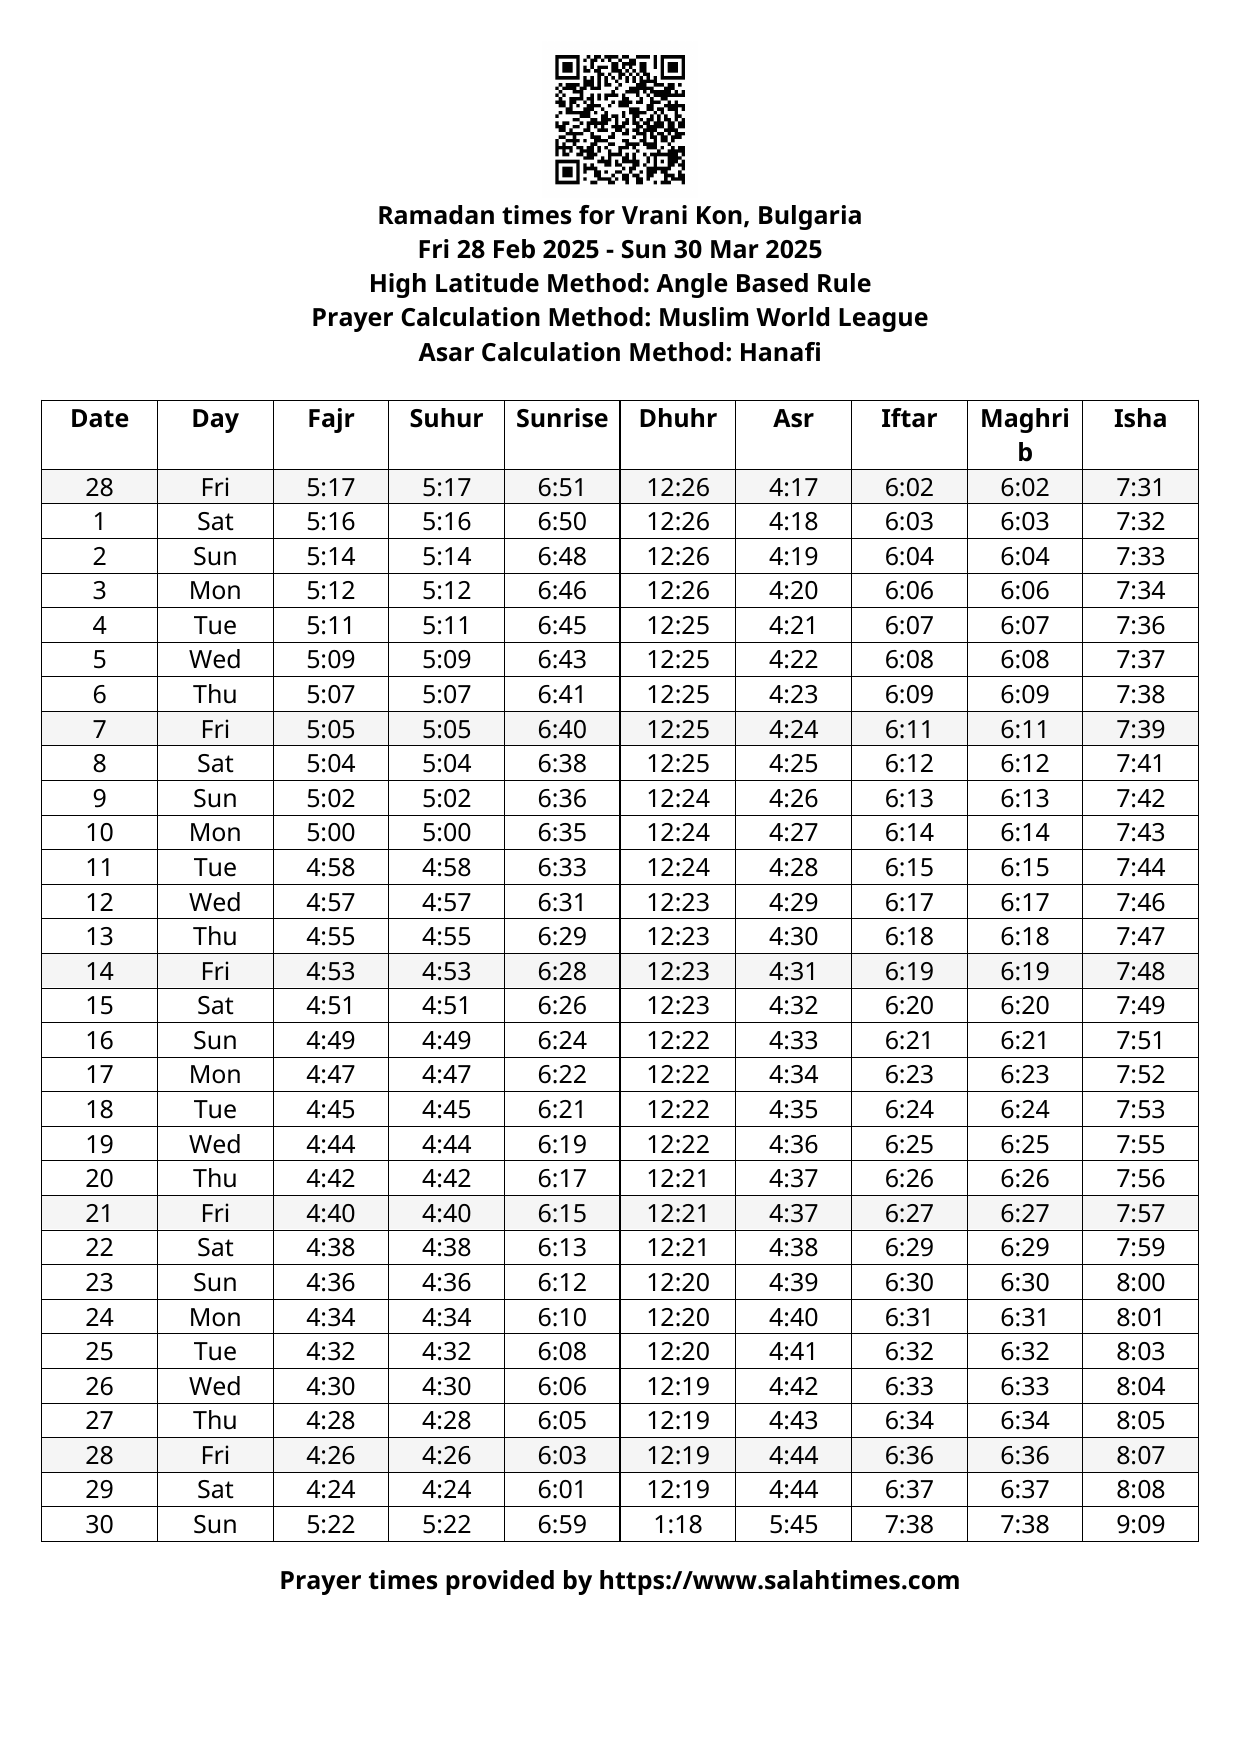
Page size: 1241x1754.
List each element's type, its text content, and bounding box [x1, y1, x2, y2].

table_cell 5 [42, 643, 157, 676]
table_cell Wed [158, 1127, 273, 1160]
table_cell Sat [158, 746, 273, 780]
table_cell 6:32 [852, 1334, 967, 1368]
table_cell 4:45 [274, 1092, 388, 1126]
table_cell 12:25 [621, 608, 735, 642]
table_cell 7:53 [1083, 1092, 1198, 1126]
table_cell 28 [42, 1438, 157, 1472]
table_cell 4:33 [736, 1023, 851, 1057]
table_cell 4:28 [389, 1404, 504, 1437]
table_cell 4:39 [736, 1265, 851, 1299]
table_cell 6:23 [852, 1058, 967, 1091]
table_cell 4:42 [274, 1161, 388, 1195]
table_cell Wed [158, 885, 273, 918]
table_cell 8:05 [1083, 1404, 1198, 1437]
table_cell 6:02 [968, 470, 1082, 503]
table_cell 3 [42, 574, 157, 607]
table_cell 4:38 [389, 1231, 504, 1264]
table_cell 6:48 [505, 539, 619, 572]
table_cell 6:19 [968, 954, 1082, 987]
table_cell 7:33 [1083, 539, 1198, 572]
table_header Iftar [852, 401, 967, 469]
table_cell 6 [42, 677, 157, 711]
text Prayer Calculation Method: Muslim World League [42, 300, 1198, 334]
table_cell 4:24 [736, 712, 851, 745]
table_cell 6:36 [852, 1438, 967, 1472]
table_cell 4:18 [736, 504, 851, 538]
table_cell 4:23 [736, 677, 851, 711]
table_cell 6:50 [505, 504, 619, 538]
table_cell 4:42 [736, 1369, 851, 1402]
table_cell 8 [42, 746, 157, 780]
table_cell 4:36 [274, 1265, 388, 1299]
table_cell 12:25 [621, 712, 735, 745]
table_cell 4:28 [274, 1404, 388, 1437]
table_cell 4:22 [736, 643, 851, 676]
table_cell 6:02 [852, 470, 967, 503]
table_cell 5:04 [389, 746, 504, 780]
table_cell 6:06 [505, 1369, 619, 1402]
table_header Asr [736, 401, 851, 469]
table_cell 6:04 [968, 539, 1082, 572]
text Prayer times provided by https://www.salahtimes.com [42, 1563, 1198, 1597]
table_cell 4:27 [736, 816, 851, 849]
table_cell 6:19 [505, 1127, 619, 1160]
table_header Dhuhr [621, 401, 735, 469]
table_cell 7:51 [1083, 1023, 1198, 1057]
table_cell 6:37 [852, 1473, 967, 1506]
table_cell Wed [158, 1369, 273, 1402]
table_cell 6:26 [968, 1161, 1082, 1195]
table_cell 4:28 [736, 850, 851, 884]
table_cell 6:06 [968, 574, 1082, 607]
table_cell 7:38 [852, 1507, 967, 1541]
table_cell 7:37 [1083, 643, 1198, 676]
table_cell 6:29 [505, 919, 619, 953]
table_cell 12:25 [621, 643, 735, 676]
table_cell 12:23 [621, 989, 735, 1022]
table_header Suhur [389, 401, 504, 469]
table_cell 6:21 [852, 1023, 967, 1057]
table_cell 5:09 [274, 643, 388, 676]
table_cell 8:04 [1083, 1369, 1198, 1402]
table_cell 6:03 [505, 1438, 619, 1472]
table_cell 6:24 [968, 1092, 1082, 1126]
table_cell 1:18 [621, 1507, 735, 1541]
table_cell 7:38 [968, 1507, 1082, 1541]
table_cell 12:19 [621, 1438, 735, 1472]
table_cell 5:17 [389, 470, 504, 503]
table_cell 4:34 [389, 1300, 504, 1333]
table_cell 12:20 [621, 1334, 735, 1368]
table_cell Thu [158, 919, 273, 953]
table_cell 6:04 [852, 539, 967, 572]
table_cell 5:22 [274, 1507, 388, 1541]
table_cell 7:41 [1083, 746, 1198, 780]
table_cell 4:19 [736, 539, 851, 572]
table_cell 6:59 [505, 1507, 619, 1541]
table_cell 28 [42, 470, 157, 503]
table_cell 12:23 [621, 885, 735, 918]
table_cell 6:27 [852, 1196, 967, 1229]
table_cell 18 [42, 1092, 157, 1126]
table_cell 6:19 [852, 954, 967, 987]
table_cell 7:43 [1083, 816, 1198, 849]
table_cell 6:15 [852, 850, 967, 884]
table_cell 6:13 [505, 1231, 619, 1264]
table_cell 6:20 [852, 989, 967, 1022]
table_cell 6:30 [968, 1265, 1082, 1299]
table_cell 12:21 [621, 1196, 735, 1229]
table_cell 12:26 [621, 539, 735, 572]
table_cell 6:29 [968, 1231, 1082, 1264]
table_cell 7 [42, 712, 157, 745]
table_cell 4:41 [736, 1334, 851, 1368]
table_cell 4:55 [389, 919, 504, 953]
table_cell 6:03 [968, 504, 1082, 538]
table_cell Sat [158, 1473, 273, 1506]
table_cell 6:11 [852, 712, 967, 745]
table_cell 12:23 [621, 919, 735, 953]
table_cell 5:16 [274, 504, 388, 538]
table_cell 15 [42, 989, 157, 1022]
table_cell 5:07 [389, 677, 504, 711]
table_cell 5:16 [389, 504, 504, 538]
table_cell 5:14 [274, 539, 388, 572]
table_cell 4:31 [736, 954, 851, 987]
table_cell 4:53 [389, 954, 504, 987]
text High Latitude Method: Angle Based Rule [42, 266, 1198, 300]
table_cell 23 [42, 1265, 157, 1299]
table_cell 4:55 [274, 919, 388, 953]
table_cell 6:33 [968, 1369, 1082, 1402]
table_cell 6:21 [968, 1023, 1082, 1057]
table_cell Sun [158, 1265, 273, 1299]
table_cell 6:34 [852, 1404, 967, 1437]
table_cell 12:26 [621, 574, 735, 607]
table_cell 6:21 [505, 1092, 619, 1126]
table_cell 4:45 [389, 1092, 504, 1126]
table_cell 6:37 [968, 1473, 1082, 1506]
table_cell 4:21 [736, 608, 851, 642]
table_cell 13 [42, 919, 157, 953]
table_cell Tue [158, 1092, 273, 1126]
table_cell 4:44 [274, 1127, 388, 1160]
table_cell 4:36 [389, 1265, 504, 1299]
table_cell 6:05 [505, 1404, 619, 1437]
text Ramadan times for Vrani Kon, Bulgaria [42, 198, 1198, 232]
table_cell 30 [42, 1507, 157, 1541]
table_cell 12:22 [621, 1058, 735, 1091]
table_cell 4:38 [736, 1231, 851, 1264]
table_cell 6:25 [968, 1127, 1082, 1160]
table_header Date [42, 401, 157, 469]
table_cell 6:27 [968, 1196, 1082, 1229]
table_cell 12:19 [621, 1404, 735, 1437]
table_cell 4:32 [736, 989, 851, 1022]
table_cell Tue [158, 1334, 273, 1368]
table_cell Mon [158, 816, 273, 849]
table_cell 5:05 [274, 712, 388, 745]
table_cell 4:17 [736, 470, 851, 503]
table_cell Sun [158, 539, 273, 572]
table_cell 19 [42, 1127, 157, 1160]
table_cell 7:47 [1083, 919, 1198, 953]
table_cell 5:22 [389, 1507, 504, 1541]
table_cell 6:15 [505, 1196, 619, 1229]
table_cell 21 [42, 1196, 157, 1229]
table_cell 4:30 [389, 1369, 504, 1402]
table_cell 7:38 [1083, 677, 1198, 711]
table_cell 7:31 [1083, 470, 1198, 503]
table_cell 5:09 [389, 643, 504, 676]
table_cell 8:01 [1083, 1300, 1198, 1333]
table_cell 25 [42, 1334, 157, 1368]
table_cell 6:11 [968, 712, 1082, 745]
table_cell 6:33 [852, 1369, 967, 1402]
table_cell 6:31 [852, 1300, 967, 1333]
table_cell Wed [158, 643, 273, 676]
table_cell 7:46 [1083, 885, 1198, 918]
table_cell 4:51 [389, 989, 504, 1022]
table_cell 12:19 [621, 1369, 735, 1402]
table_cell 4:32 [389, 1334, 504, 1368]
table_cell 12:23 [621, 954, 735, 987]
table_cell 5:02 [389, 781, 504, 814]
table_cell 6:12 [852, 746, 967, 780]
table_cell 1 [42, 504, 157, 538]
table_cell 12:22 [621, 1092, 735, 1126]
table_cell 6:08 [968, 643, 1082, 676]
table_cell 22 [42, 1231, 157, 1264]
table_header Fajr [274, 401, 388, 469]
table_cell 4:40 [389, 1196, 504, 1229]
table_cell 12:19 [621, 1473, 735, 1506]
table_cell 17 [42, 1058, 157, 1091]
table_cell 8:07 [1083, 1438, 1198, 1472]
table_cell 6:43 [505, 643, 619, 676]
table_cell 10 [42, 816, 157, 849]
table_cell 6:29 [852, 1231, 967, 1264]
table_cell 29 [42, 1473, 157, 1506]
table_cell 6:24 [505, 1023, 619, 1057]
table_cell 4:47 [389, 1058, 504, 1091]
table_cell 4:44 [389, 1127, 504, 1160]
table_cell 24 [42, 1300, 157, 1333]
table_cell 7:48 [1083, 954, 1198, 987]
table_cell 12:24 [621, 850, 735, 884]
table_cell 6:14 [968, 816, 1082, 849]
table_cell 6:15 [968, 850, 1082, 884]
table_cell 5:02 [274, 781, 388, 814]
table_cell 6:18 [852, 919, 967, 953]
table_cell Mon [158, 1300, 273, 1333]
table_cell 6:06 [852, 574, 967, 607]
table_cell 4:29 [736, 885, 851, 918]
table_cell 6:12 [505, 1265, 619, 1299]
table_cell 7:39 [1083, 712, 1198, 745]
table_cell 4:30 [274, 1369, 388, 1402]
table_cell 4:24 [389, 1473, 504, 1506]
table_cell 6:12 [968, 746, 1082, 780]
table_cell 6:09 [852, 677, 967, 711]
table_cell Fri [158, 954, 273, 987]
table_cell 9 [42, 781, 157, 814]
table_cell 6:34 [968, 1404, 1082, 1437]
table_cell 4:26 [736, 781, 851, 814]
table_cell 9:09 [1083, 1507, 1198, 1541]
table_header Isha [1083, 401, 1198, 469]
table_cell 5:11 [389, 608, 504, 642]
table_cell 6:01 [505, 1473, 619, 1506]
table_cell Fri [158, 1196, 273, 1229]
table_cell 4:43 [736, 1404, 851, 1437]
table_cell 5:45 [736, 1507, 851, 1541]
table_cell 7:42 [1083, 781, 1198, 814]
table_cell 12:22 [621, 1127, 735, 1160]
table_cell 8:03 [1083, 1334, 1198, 1368]
table_cell 6:07 [968, 608, 1082, 642]
table_cell 6:14 [852, 816, 967, 849]
table_cell 5:14 [389, 539, 504, 572]
table_cell 12:20 [621, 1300, 735, 1333]
table_cell 4:36 [736, 1127, 851, 1160]
table_cell 12:21 [621, 1231, 735, 1264]
table_cell 6:51 [505, 470, 619, 503]
table_cell Fri [158, 1438, 273, 1472]
table_cell 6:03 [852, 504, 967, 538]
table_cell 14 [42, 954, 157, 987]
table_cell 6:33 [505, 850, 619, 884]
table_cell 6:24 [852, 1092, 967, 1126]
table_cell 5:12 [274, 574, 388, 607]
table_cell 4:37 [736, 1196, 851, 1229]
table_cell 5:12 [389, 574, 504, 607]
table_cell 12:26 [621, 470, 735, 503]
table_cell Mon [158, 1058, 273, 1091]
table_cell 26 [42, 1369, 157, 1402]
table_cell 5:11 [274, 608, 388, 642]
table_cell 6:20 [968, 989, 1082, 1022]
table_cell Sun [158, 781, 273, 814]
table_cell 4:34 [736, 1058, 851, 1091]
table_cell 4:58 [274, 850, 388, 884]
table_cell 27 [42, 1404, 157, 1437]
table_cell 4:32 [274, 1334, 388, 1368]
table_cell 7:32 [1083, 504, 1198, 538]
table_cell 6:13 [968, 781, 1082, 814]
table_cell 6:26 [505, 989, 619, 1022]
table_cell 5:17 [274, 470, 388, 503]
table_cell Fri [158, 712, 273, 745]
table_cell 6:41 [505, 677, 619, 711]
table_cell 6:31 [968, 1300, 1082, 1333]
table_cell 7:55 [1083, 1127, 1198, 1160]
table_cell 4:57 [389, 885, 504, 918]
table_cell 6:08 [852, 643, 967, 676]
table_cell 12 [42, 885, 157, 918]
table_cell 12:24 [621, 816, 735, 849]
table_cell Mon [158, 574, 273, 607]
table_header Day [158, 401, 273, 469]
table_cell 4:44 [736, 1438, 851, 1472]
table_cell Tue [158, 608, 273, 642]
table_cell 4:26 [389, 1438, 504, 1472]
table_header Sunrise [505, 401, 619, 469]
table_cell 12:21 [621, 1161, 735, 1195]
table_cell 4 [42, 608, 157, 642]
table_cell 6:38 [505, 746, 619, 780]
table_cell 6:40 [505, 712, 619, 745]
table_cell 4:38 [274, 1231, 388, 1264]
table_cell 4:58 [389, 850, 504, 884]
table_cell 12:24 [621, 781, 735, 814]
table_cell 6:17 [968, 885, 1082, 918]
table_cell 6:10 [505, 1300, 619, 1333]
table_cell 12:25 [621, 677, 735, 711]
table_cell 4:26 [274, 1438, 388, 1472]
table_cell 4:53 [274, 954, 388, 987]
table_cell 6:17 [852, 885, 967, 918]
table_cell Sat [158, 504, 273, 538]
table_cell 7:56 [1083, 1161, 1198, 1195]
table_cell 6:26 [852, 1161, 967, 1195]
table_cell 7:59 [1083, 1231, 1198, 1264]
table_cell 6:13 [852, 781, 967, 814]
table_cell 4:47 [274, 1058, 388, 1091]
table_cell 5:04 [274, 746, 388, 780]
table_cell 7:44 [1083, 850, 1198, 884]
table_cell Tue [158, 850, 273, 884]
table_cell 4:40 [736, 1300, 851, 1333]
table_cell 6:09 [968, 677, 1082, 711]
table_cell Sat [158, 989, 273, 1022]
table_cell 7:52 [1083, 1058, 1198, 1091]
table_cell 6:23 [968, 1058, 1082, 1091]
table_cell 6:36 [968, 1438, 1082, 1472]
table_cell 6:28 [505, 954, 619, 987]
table_cell 4:24 [274, 1473, 388, 1506]
table_header Maghrib [968, 401, 1082, 469]
table_cell 4:51 [274, 989, 388, 1022]
table_cell Thu [158, 677, 273, 711]
text Fri 28 Feb 2025 - Sun 30 Mar 2025 [42, 232, 1198, 266]
table_cell 5:00 [389, 816, 504, 849]
table_cell 4:40 [274, 1196, 388, 1229]
table_cell 4:42 [389, 1161, 504, 1195]
table_cell Sat [158, 1231, 273, 1264]
table_cell 7:57 [1083, 1196, 1198, 1229]
table_cell 2 [42, 539, 157, 572]
picture [542, 41, 699, 198]
table_cell 4:20 [736, 574, 851, 607]
table_cell 4:37 [736, 1161, 851, 1195]
table_cell 6:07 [852, 608, 967, 642]
table_cell 6:45 [505, 608, 619, 642]
table_cell 8:00 [1083, 1265, 1198, 1299]
text Asar Calculation Method: Hanafi [42, 334, 1198, 368]
table_cell 20 [42, 1161, 157, 1195]
table_cell 4:44 [736, 1473, 851, 1506]
table_cell Fri [158, 470, 273, 503]
table_cell 4:25 [736, 746, 851, 780]
table_cell 6:17 [505, 1161, 619, 1195]
table_cell 5:07 [274, 677, 388, 711]
table_cell 6:46 [505, 574, 619, 607]
table_cell 6:32 [968, 1334, 1082, 1368]
table_cell 4:30 [736, 919, 851, 953]
table_cell 12:26 [621, 504, 735, 538]
table_cell 6:31 [505, 885, 619, 918]
table_cell 6:25 [852, 1127, 967, 1160]
table_cell Sun [158, 1023, 273, 1057]
table_cell 4:34 [274, 1300, 388, 1333]
table_cell 6:30 [852, 1265, 967, 1299]
table_cell 4:35 [736, 1092, 851, 1126]
table_cell 7:49 [1083, 989, 1198, 1022]
table_cell 6:35 [505, 816, 619, 849]
table_cell 6:22 [505, 1058, 619, 1091]
table_cell 11 [42, 850, 157, 884]
table_cell 6:36 [505, 781, 619, 814]
table_cell 16 [42, 1023, 157, 1057]
table_cell 5:00 [274, 816, 388, 849]
table_cell 4:49 [389, 1023, 504, 1057]
table_cell Sun [158, 1507, 273, 1541]
table_cell 4:57 [274, 885, 388, 918]
table_cell Thu [158, 1161, 273, 1195]
table_cell 12:25 [621, 746, 735, 780]
table_cell 4:49 [274, 1023, 388, 1057]
table_cell 7:36 [1083, 608, 1198, 642]
table_cell 8:08 [1083, 1473, 1198, 1506]
table_cell 12:20 [621, 1265, 735, 1299]
table_cell 12:22 [621, 1023, 735, 1057]
table_cell 5:05 [389, 712, 504, 745]
table_cell 7:34 [1083, 574, 1198, 607]
table_cell Thu [158, 1404, 273, 1437]
table_cell 6:08 [505, 1334, 619, 1368]
table_cell 6:18 [968, 919, 1082, 953]
